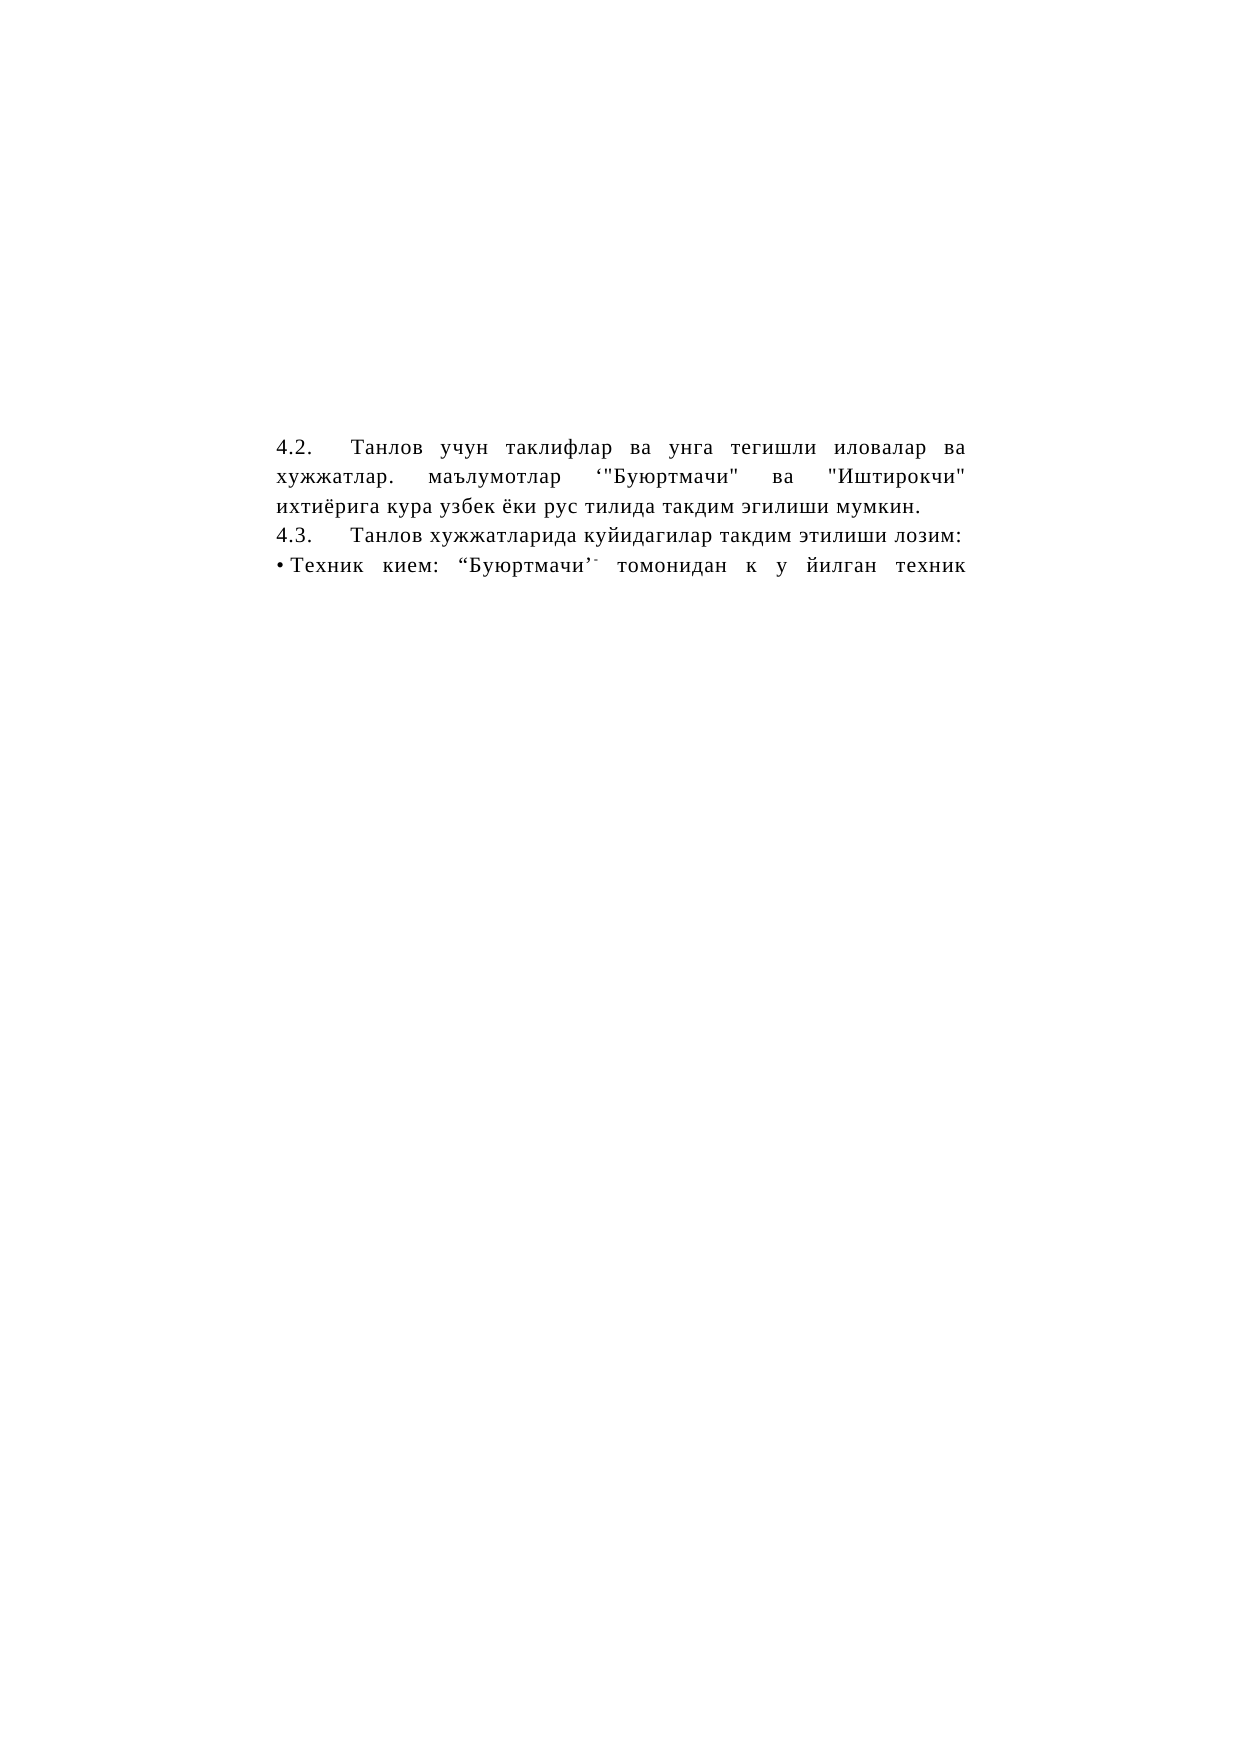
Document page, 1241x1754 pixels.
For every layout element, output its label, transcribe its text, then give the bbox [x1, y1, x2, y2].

list Техник кием: “Буюртмачи’- томонидан к у йилган техник талабларни ва бажариладиган иш ва хизматлар курсатилиши керак; [276, 548, 966, 578]
list Танлов учун таклифлар ва унга тегишли иловалар ва хужжатлар. маълумотлар ‘"Буюртмачи" ва "Иштирокчи" ихтиёрига кура узбек ёки рус тилида такдим эгилиши мумкин. [276, 431, 966, 519]
list Танлов хужжатларида куйидагилар такдим этилиши лозим: [276, 519, 970, 548]
